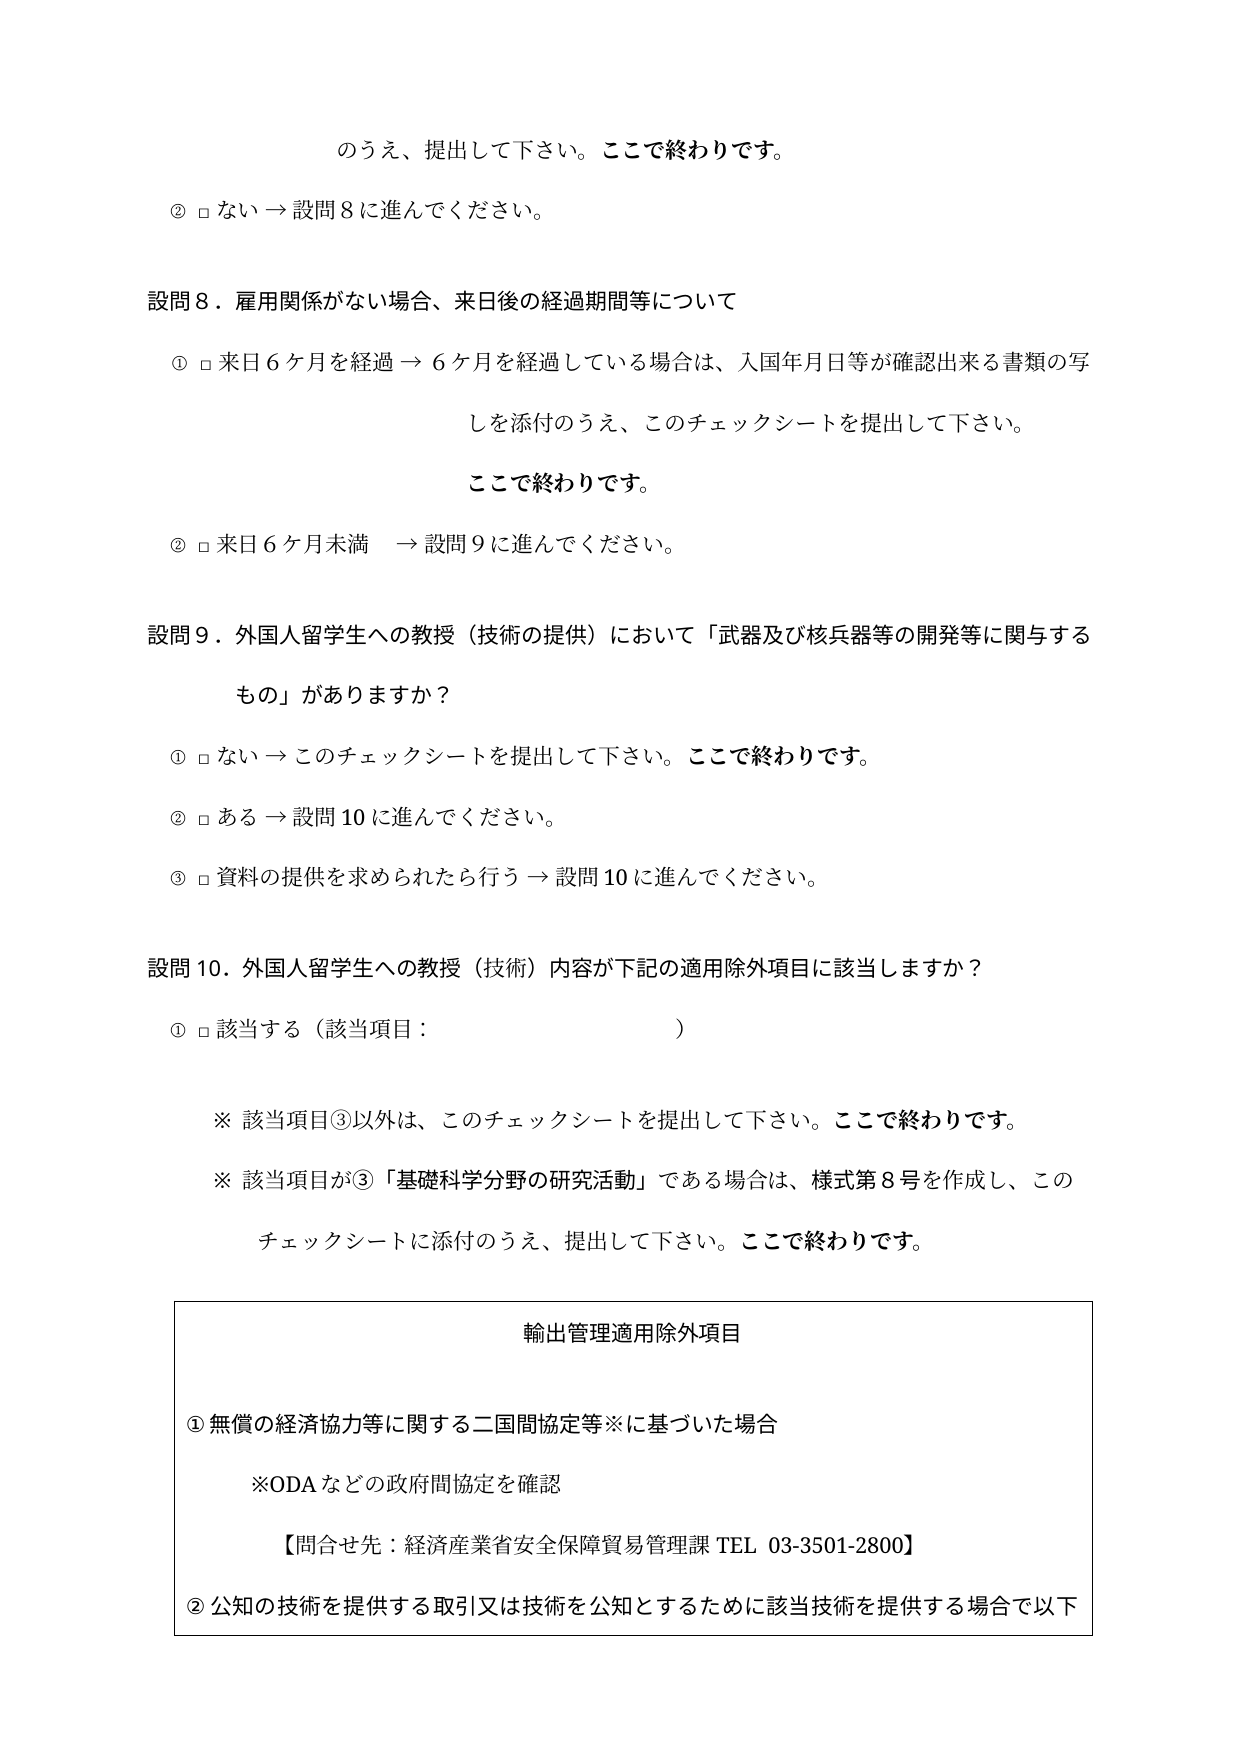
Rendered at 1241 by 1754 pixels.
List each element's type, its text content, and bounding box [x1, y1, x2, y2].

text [172, 118, 1092, 179]
text ② □ ある → 設問10に進んでください。 [148, 785, 1092, 846]
text ② □ 来日６ケ月未満 → 設問９に進んでください。 [148, 512, 1092, 573]
text 設問10．外国人留学生への教授（技術）内容が下記の適用除外項目に該当しますか？ [148, 937, 1092, 997]
text ③ □ 資料の提供を求められたら行う → 設問10に進んでください。 [148, 846, 1092, 906]
text ※ 該当項目③以外は、このチェックシートを提出して下さい。ここで終わりです。 [148, 1088, 1092, 1149]
text チェックシートに添付のうえ、提出して下さい。ここで終わりです。 [257, 1209, 1092, 1270]
text ① □ 該当する（該当項目： ） [148, 997, 1092, 1058]
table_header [175, 1302, 1092, 1635]
text ここで終わりです。 [455, 452, 1092, 512]
text 設問８．雇用関係がない場合、来日後の経過期間等について [148, 270, 1092, 331]
text ② □ ない → 設問８に進んでください。 [148, 179, 1092, 239]
text 設問９．外国人留学生への教授（技術の提供）において「武器及び核兵器等の開発等に関与するもの」がありますか？ [148, 603, 1092, 724]
text ※ 該当項目が③「基礎科学分野の研究活動」である場合は、様式第８号を作成し、この [213, 1149, 1092, 1209]
text ① □ ない → このチェックシートを提出して下さい。ここで終わりです。 [169, 724, 1092, 785]
text ① □ 来日６ケ月を経過 → ６ケ月を経過している場合は、入国年月日等が確認出来る書類の写しを添付のうえ、このチェックシートを提出して下さい。 [171, 331, 1092, 452]
